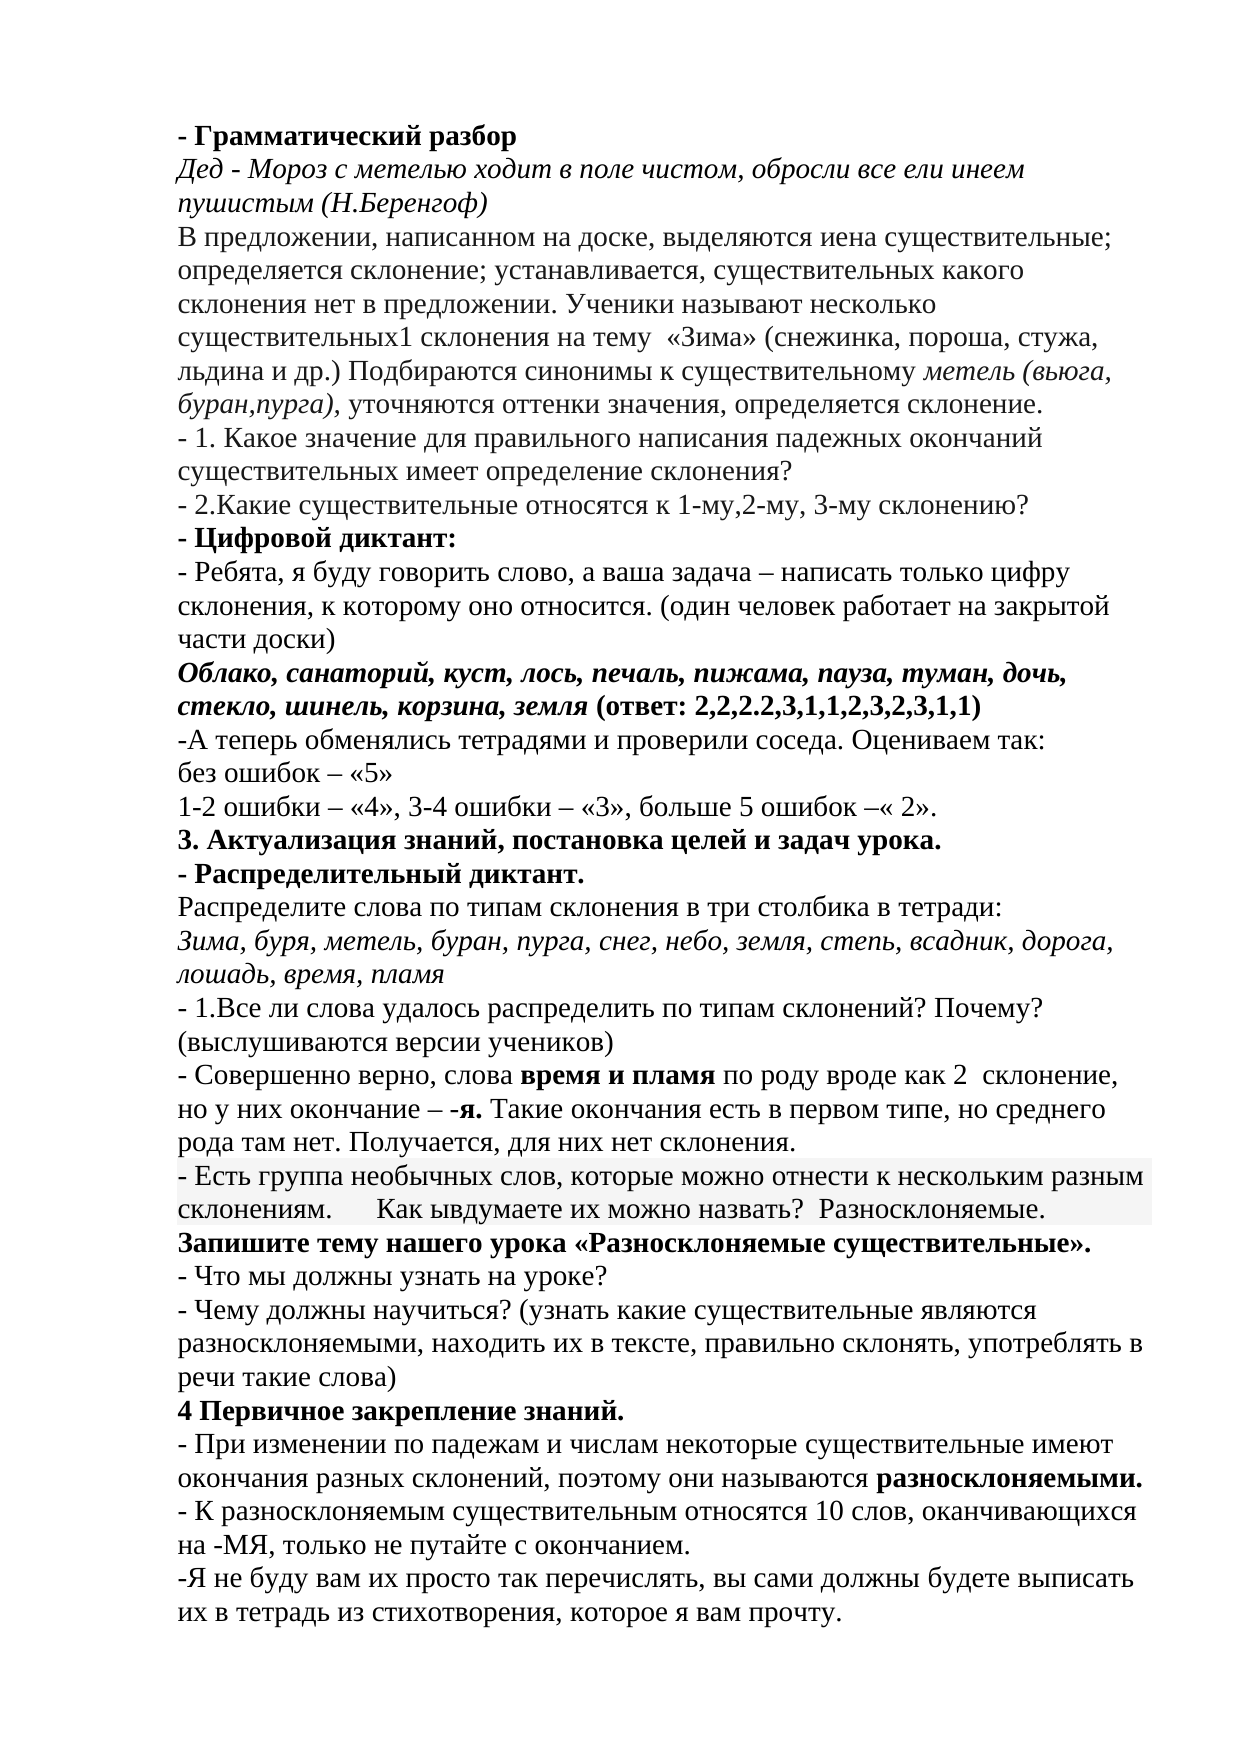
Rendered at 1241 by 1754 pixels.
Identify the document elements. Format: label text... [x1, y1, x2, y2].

text 3. Актуализация знаний, постановка целей и задач урока. [177, 822, 1152, 856]
text - Ребята, я буду говорить слово, а ваша задача – написать только цифру склонения, к которому оно относится. (один человек работает на закрытой части доски) [177, 554, 1152, 655]
text - 1.Все ли слова удалось распределить по типам склонений? Почему? (выслушиваются версии учеников) [177, 990, 1152, 1057]
text - Цифровой диктант: [177, 521, 1152, 554]
text - К разносклоняемым существительным относятся 10 слов, оканчивающихся на -МЯ, только не путайте с окончанием. [177, 1493, 1152, 1560]
text Дед - Мороз с метелью ходит в поле чистом, обросли все ели инеем пушистым (Н.Беренгоф) [177, 152, 1152, 219]
text Зима, буря, метель, буран, пурга, снег, небо, земля, степь, всадник, дорога, лошадь, время, пламя [177, 923, 1152, 990]
text - Грамматический разбор [177, 118, 1152, 152]
text -Я не буду вам их просто так перечислять, вы сами должны будете выписать их в тетрадь из стихотворения, которое я вам прочту. [177, 1560, 1152, 1627]
text 4 Первичное закрепление знаний. [177, 1393, 1152, 1426]
text Распределите слова по типам склонения в три столбика в тетради: [177, 889, 1152, 923]
text без ошибок – «5» [177, 755, 1152, 789]
text - 2.Какие существительные относятся к 1-му,2-му, 3-му склонению? [177, 487, 1152, 521]
text - Совершенно верно, слова время и пламя по роду вроде как 2 склонение, но у них окончание – -я. Такие окончания есть в первом типе, но среднего рода там нет. Получается, для них нет склонения. [177, 1057, 1152, 1158]
text - Что мы должны узнать на уроке? [177, 1258, 1152, 1292]
text В предложении, написанном на доске, выделяются иена существительные; определяется склонение; устанавливается, существительных какого склонения нет в предложении. Ученики называют несколько существительных1 склонения на тему «Зима» (снежинка, пороша, стужа, льдина и др.) Подбираются синонимы к существительному метель (вьюга, буран,пурга), уточняются оттенки значения, определяется склонение. [177, 219, 1152, 420]
text - Есть группа необычных слов, которые можно отнести к нескольким разным склонениям. Как ывдумаете их можно назвать? Разносклоняемые. [177, 1158, 1152, 1225]
text Облако, санаторий, куст, лось, печаль, пижама, пауза, туман, дочь, стекло, шинель, корзина, земля (ответ: 2,2,2.2,3,1,1,2,3,2,3,1,1) [177, 655, 1152, 722]
text - Распределительный диктант. [177, 856, 1152, 889]
text -А теперь обменялись тетрадями и проверили соседа. Оцениваем так: [177, 722, 1152, 755]
text - 1. Какое значение для правильного написания падежных окончаний существительных имеет определение склонения? [177, 420, 1152, 487]
text Запишите тему нашего урока «Разносклоняемые существительные». [177, 1225, 1152, 1258]
text - При изменении по падежам и числам некоторые существительные имеют окончания разных склонений, поэтому они называются разносклоняемыми. [177, 1426, 1152, 1493]
text 1-2 ошибки – «4», 3-4 ошибки – «3», больше 5 ошибок –« 2». [177, 789, 1152, 822]
text - Чему должны научиться? (узнать какие существительные являются разносклоняемыми, находить их в тексте, правильно склонять, употреблять в речи такие слова) [177, 1292, 1152, 1393]
